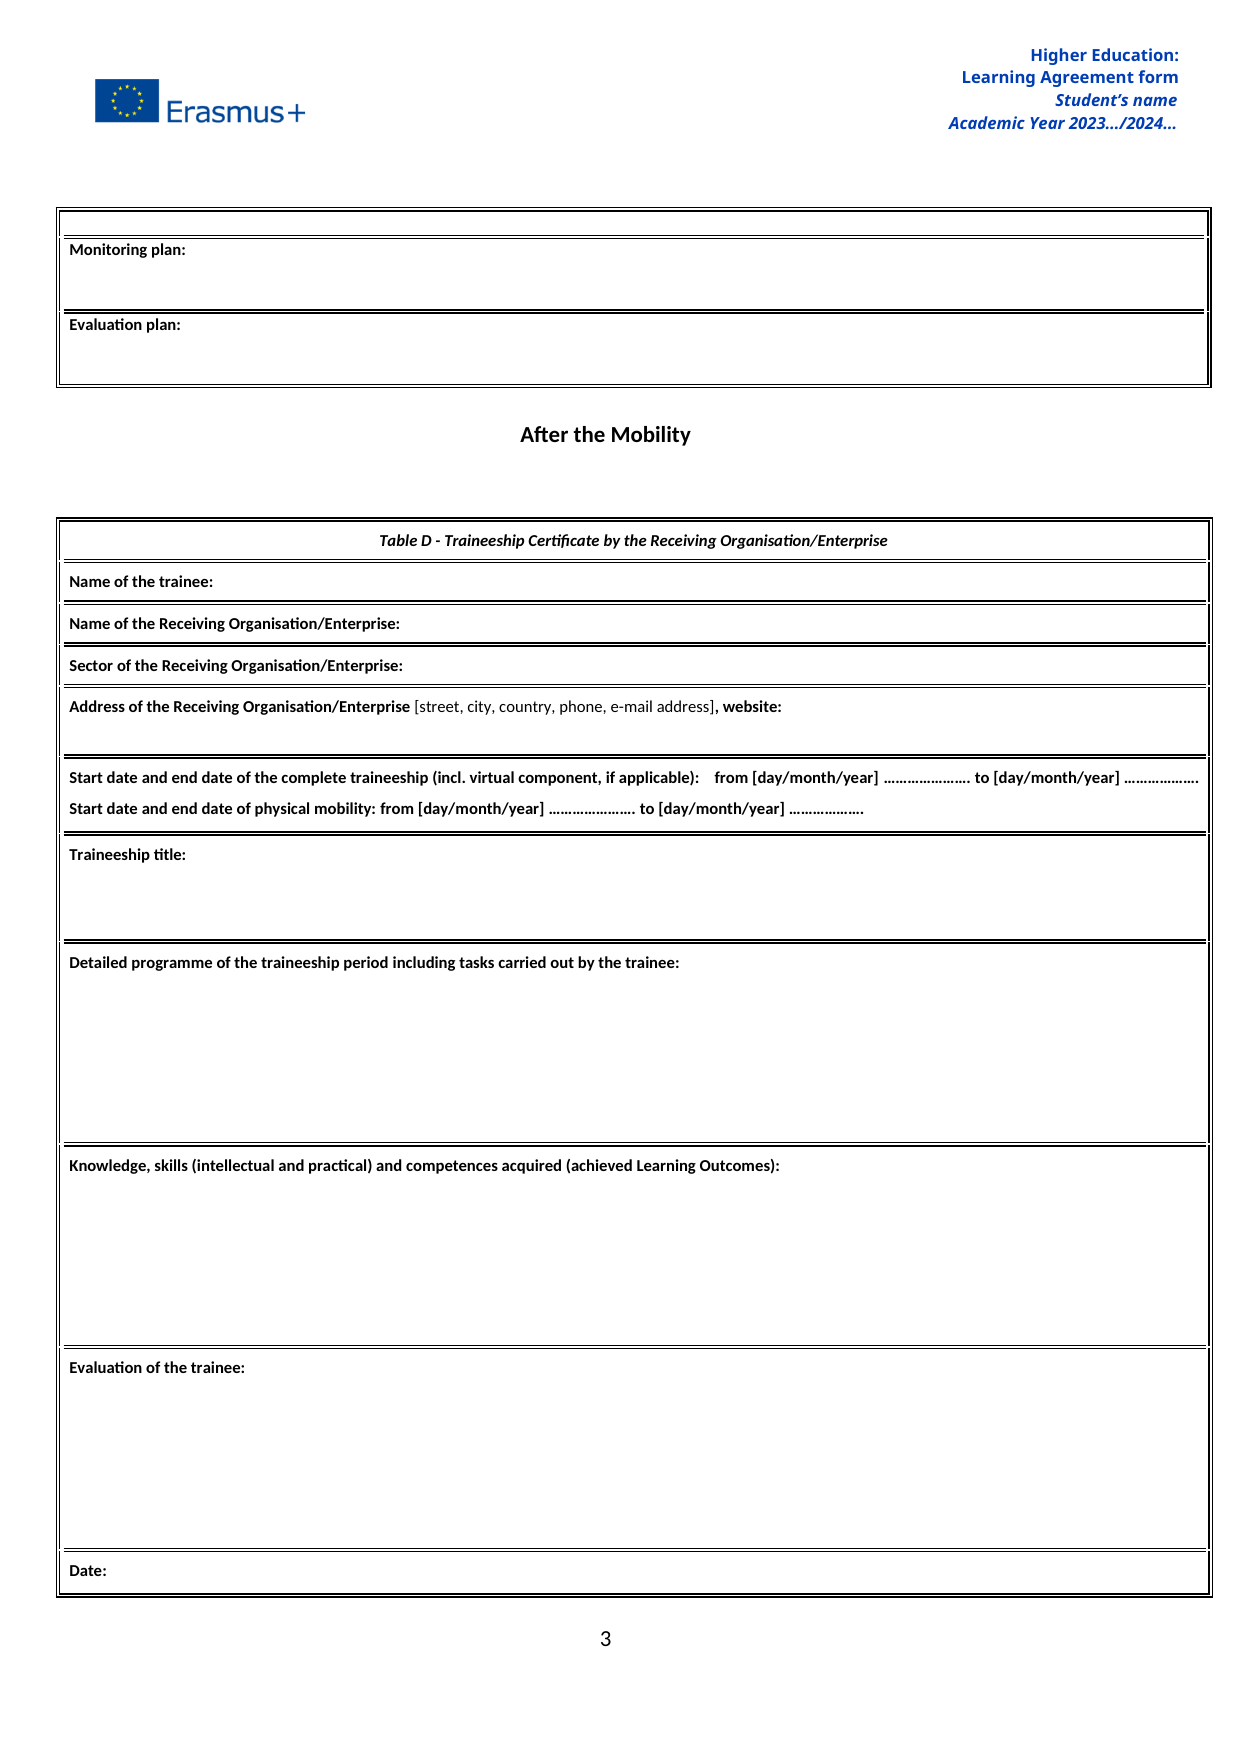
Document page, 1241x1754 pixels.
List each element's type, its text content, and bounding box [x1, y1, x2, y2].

table_cell Date: [58, 1548, 1211, 1593]
text After the Mobility [15, 420, 1196, 448]
table_cell Evaluation plan: [58, 309, 1209, 383]
table_cell Address of the Receiving Organisation/Enterprise [street, city, country, phone, e-mail address], website: [58, 684, 1211, 754]
table_cell Traineeship title: [58, 831, 1211, 939]
table_cell Start date and end date of the complete traineeship (incl. virtual component, if applicable): from [day/month/year] …………………. to [day/month/year] ………………. Start date and end date of physical mobility: from [day/month/year] …………………. to [day/month/year] ………………. [58, 754, 1211, 831]
table_cell Sector of the Receiving Organisation/Enterprise: [58, 642, 1211, 684]
table_cell Name of the trainee: [58, 559, 1211, 600]
table_cell Knowledge, skills (intellectual and practical) and competences acquired (achieved Learning Outcomes): [58, 1142, 1211, 1344]
picture [95, 79, 306, 123]
table_cell Evaluation of the trainee: [58, 1345, 1211, 1547]
table_cell Detailed programme of the traineeship period including tasks carried out by the trainee: [58, 939, 1211, 1142]
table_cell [60, 212, 1207, 234]
table_header Table D - Traineeship Certificate by the Receiving Organisation/Enterprise [60, 522, 1208, 559]
table_cell Name of the Receiving Organisation/Enterprise: [58, 600, 1211, 642]
table_cell Monitoring plan: [58, 235, 1209, 309]
